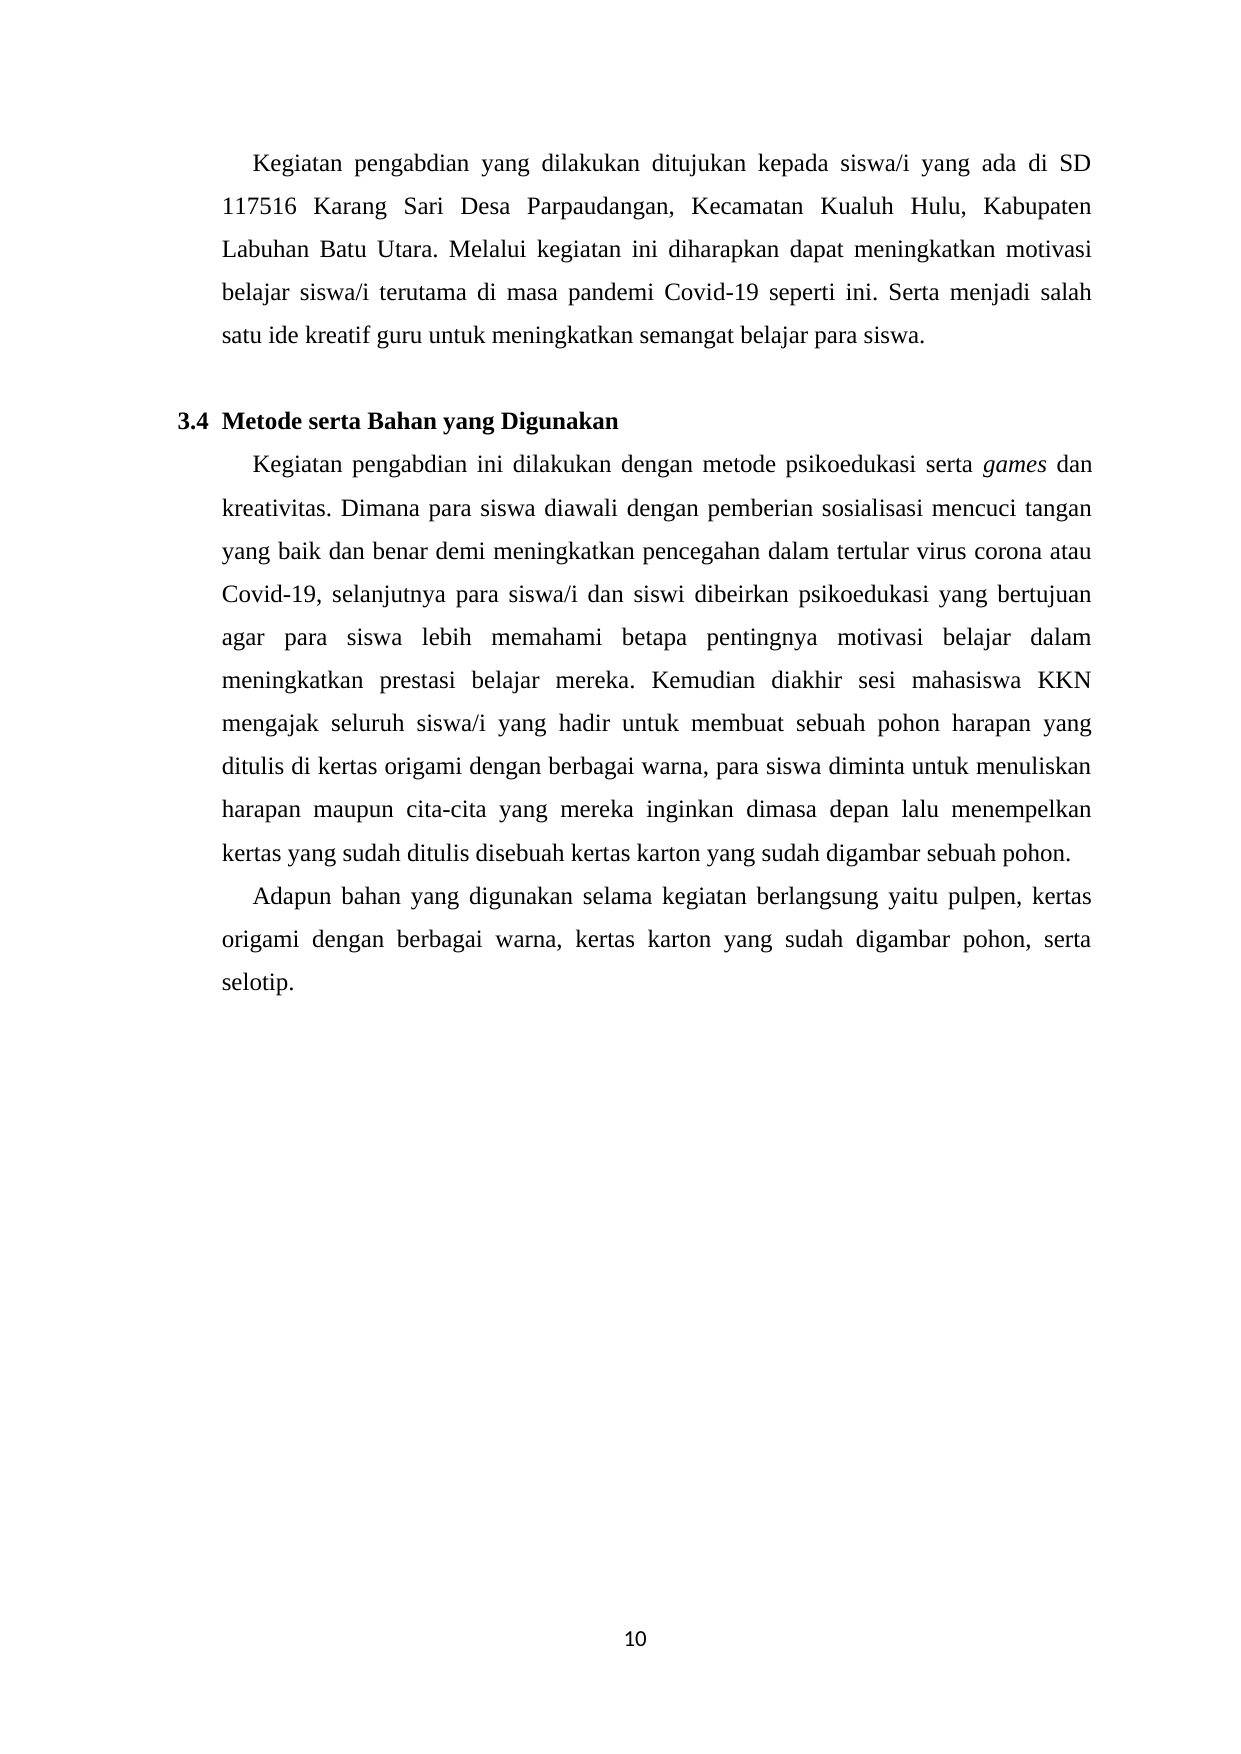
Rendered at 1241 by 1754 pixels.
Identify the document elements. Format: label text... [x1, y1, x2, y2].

list Metode serta Bahan yang Digunakan [177, 406, 1092, 435]
list Kegiatan pengabdian yang dilakukan ditujukan kepada siswa/i yang ada di SD 117516 Karang Sari Desa Parpaudangan, Kecamatan Kualuh Hulu, Kabupaten Labuhan Batu Utara. Melalui kegiatan ini diharapkan dapat meningkatkan motivasi belajar siswa/i terutama di masa pandemi Covid-19 seperti ini. Serta menjadi salah satu ide kreatif guru untuk meningkatkan semangat belajar para siswa. [222, 148, 1092, 349]
list Kegiatan pengabdian ini dilakukan dengan metode psikoedukasi serta games dan kreativitas. Dimana para siswa diawali dengan pemberian sosialisasi mencuci tangan yang baik dan benar demi meningkatkan pencegahan dalam tertular virus corona atau Covid-19, selanjutnya para siswa/i dan siswi dibeirkan psikoedukasi yang bertujuan agar para siswa lebih memahami betapa pentingnya motivasi belajar dalam meningkatkan prestasi belajar mereka. Kemudian diakhir sesi mahasiswa KKN mengajak seluruh siswa/i yang hadir untuk membuat sebuah pohon harapan yang ditulis di kertas origami dengan berbagai warna, para siswa diminta untuk menuliskan harapan maupun cita-cita yang mereka inginkan dimasa depan lalu menempelkan kertas yang sudah ditulis disebuah kertas karton yang sudah digambar sebuah pohon. [222, 449, 1092, 866]
list Adapun bahan yang digunakan selama kegiatan berlangsung yaitu pulpen, kertas origami dengan berbagai warna, kertas karton yang sudah digambar pohon, serta selotip. [222, 881, 1092, 996]
